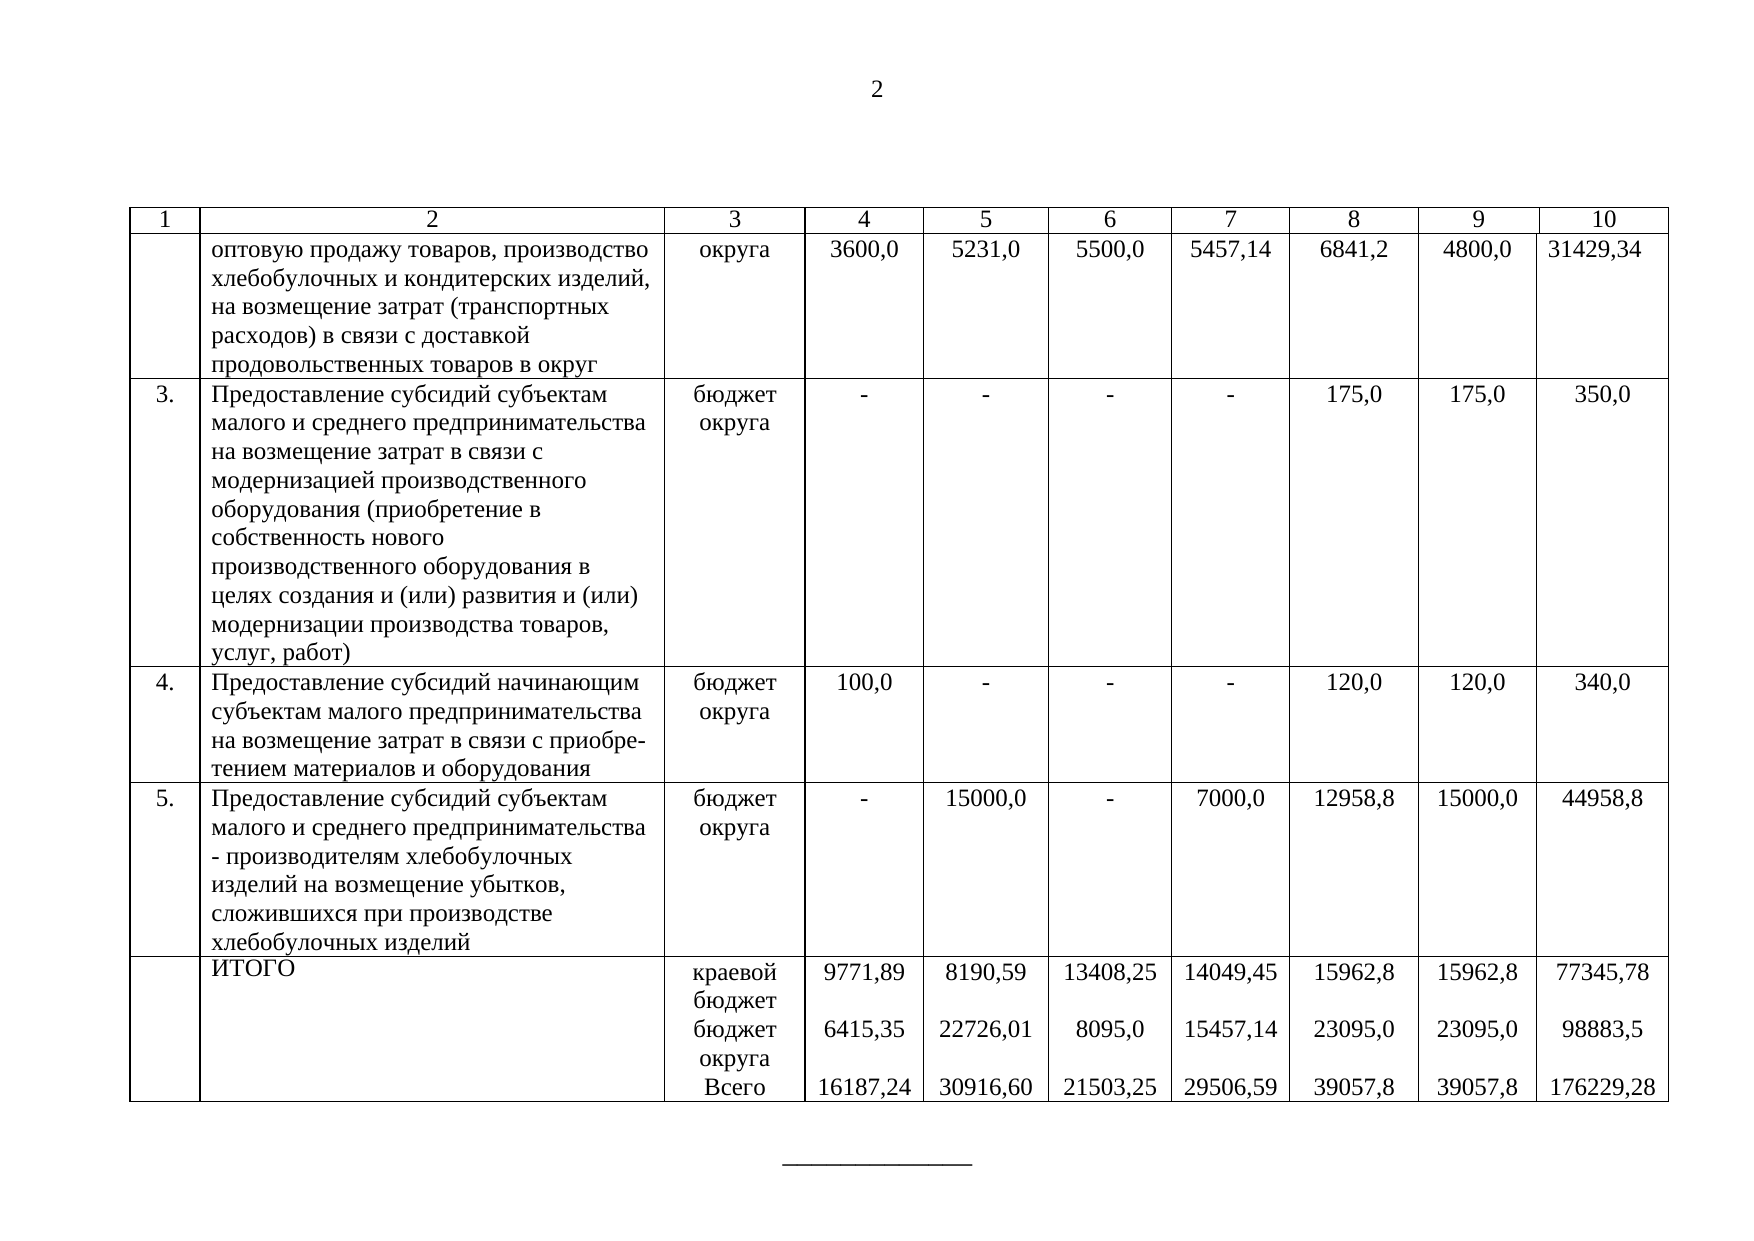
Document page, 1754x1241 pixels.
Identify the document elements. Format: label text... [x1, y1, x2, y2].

table_cell Предоставление субсидий субъектам малого и среднего предпринимательства на возмещение затрат в связи с модернизацией производственного оборудования (приобретение в собственность нового производственного оборудования в целях создания и (или) развития и (или) модернизации производства товаров, услуг, работ) [201, 379, 664, 666]
table_header 8 [1290, 208, 1418, 233]
table_cell 14049,45 15457,14 29506,59 [1172, 957, 1289, 1101]
table_cell 15000,0 [924, 783, 1048, 956]
table_cell 77345,78 98883,5 176229,28 [1537, 957, 1668, 1101]
table_cell 3. [131, 379, 199, 666]
table_cell [131, 957, 199, 1101]
table_header 2 [201, 208, 664, 233]
table_cell 2. [131, 234, 199, 378]
table_cell 340,0 [1537, 667, 1668, 782]
table_cell 4. [131, 667, 199, 782]
table_cell ИТОГО [201, 957, 664, 1101]
table_header 3 [665, 208, 804, 233]
table_cell 120,0 [1290, 667, 1418, 782]
table_cell - [1049, 783, 1171, 956]
table_cell Предоставление субсидий начинающим субъектам малого предпринимательства на возмещение затрат в связи с приобре-тением материалов и оборудования [201, 667, 664, 782]
table_header 9 [1419, 208, 1539, 233]
table_cell краевой бюджет бюджет округа [665, 234, 804, 378]
table_cell - [1049, 379, 1171, 666]
table_cell бюджет округа [665, 783, 804, 956]
table_cell 175,0 [1419, 379, 1536, 666]
table_cell Предоставление субсидий субъектам малого и среднего предпринимательства - производителям хлебобулочных изделий на возмещение убытков, сложившихся при производстве хлебобулочных изделий [201, 783, 664, 956]
table_cell - [1172, 379, 1289, 666]
table_cell 71934,46 31429,34 [1537, 234, 1668, 378]
table_cell 12733,33 5457,14 [1172, 234, 1289, 378]
table_header 7 [1172, 208, 1289, 233]
table_cell 5. [131, 783, 199, 956]
table_cell 120,0 [1419, 667, 1536, 782]
table_cell 12958,8 [1290, 783, 1418, 956]
table_header 10 [1540, 208, 1668, 233]
table_cell краевой бюджет бюджет округа Всего [665, 957, 804, 1101]
table_cell 350,0 [1537, 379, 1668, 666]
table_cell 9771,89 6415,35 16187,24 [806, 957, 923, 1101]
table_cell - [924, 667, 1048, 782]
table_cell бюджет округа [665, 379, 804, 666]
table_cell 100,0 [806, 667, 923, 782]
table_cell 15000,0 [1419, 783, 1536, 956]
table_cell - [924, 379, 1048, 666]
table_cell 7000,0 [1172, 783, 1289, 956]
table_header 1 [131, 208, 199, 233]
table_cell 15962,8 6841,2 [1290, 234, 1418, 378]
table_cell 15962,8 4800,0 [1419, 234, 1536, 378]
text _____________ [118, 1135, 1636, 1169]
table_cell 15962,8 23095,0 39057,8 [1419, 957, 1536, 1101]
table_header 5 [924, 208, 1048, 233]
table_cell 175,0 [1290, 379, 1418, 666]
table_cell 8400,0 3600,0 [806, 234, 923, 378]
table_cell - [1172, 667, 1289, 782]
table_cell 15962,8 23095,0 39057,8 [1290, 957, 1418, 1101]
table_cell - [1049, 667, 1171, 782]
table_cell - [806, 379, 923, 666]
table_header 6 [1049, 208, 1171, 233]
table_cell 7000,0 5231,0 [924, 234, 1048, 378]
table_cell 8190,59 22726,01 30916,60 [924, 957, 1048, 1101]
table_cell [201, 234, 664, 378]
table_cell бюджет округа [665, 667, 804, 782]
table_cell - [806, 783, 923, 956]
table_header 4 [806, 208, 923, 233]
table_cell 13408,25 8095,0 21503,25 [1049, 957, 1171, 1101]
table_cell 11875,53 5500,0 [1049, 234, 1171, 378]
table_cell 44958,8 [1537, 783, 1668, 956]
